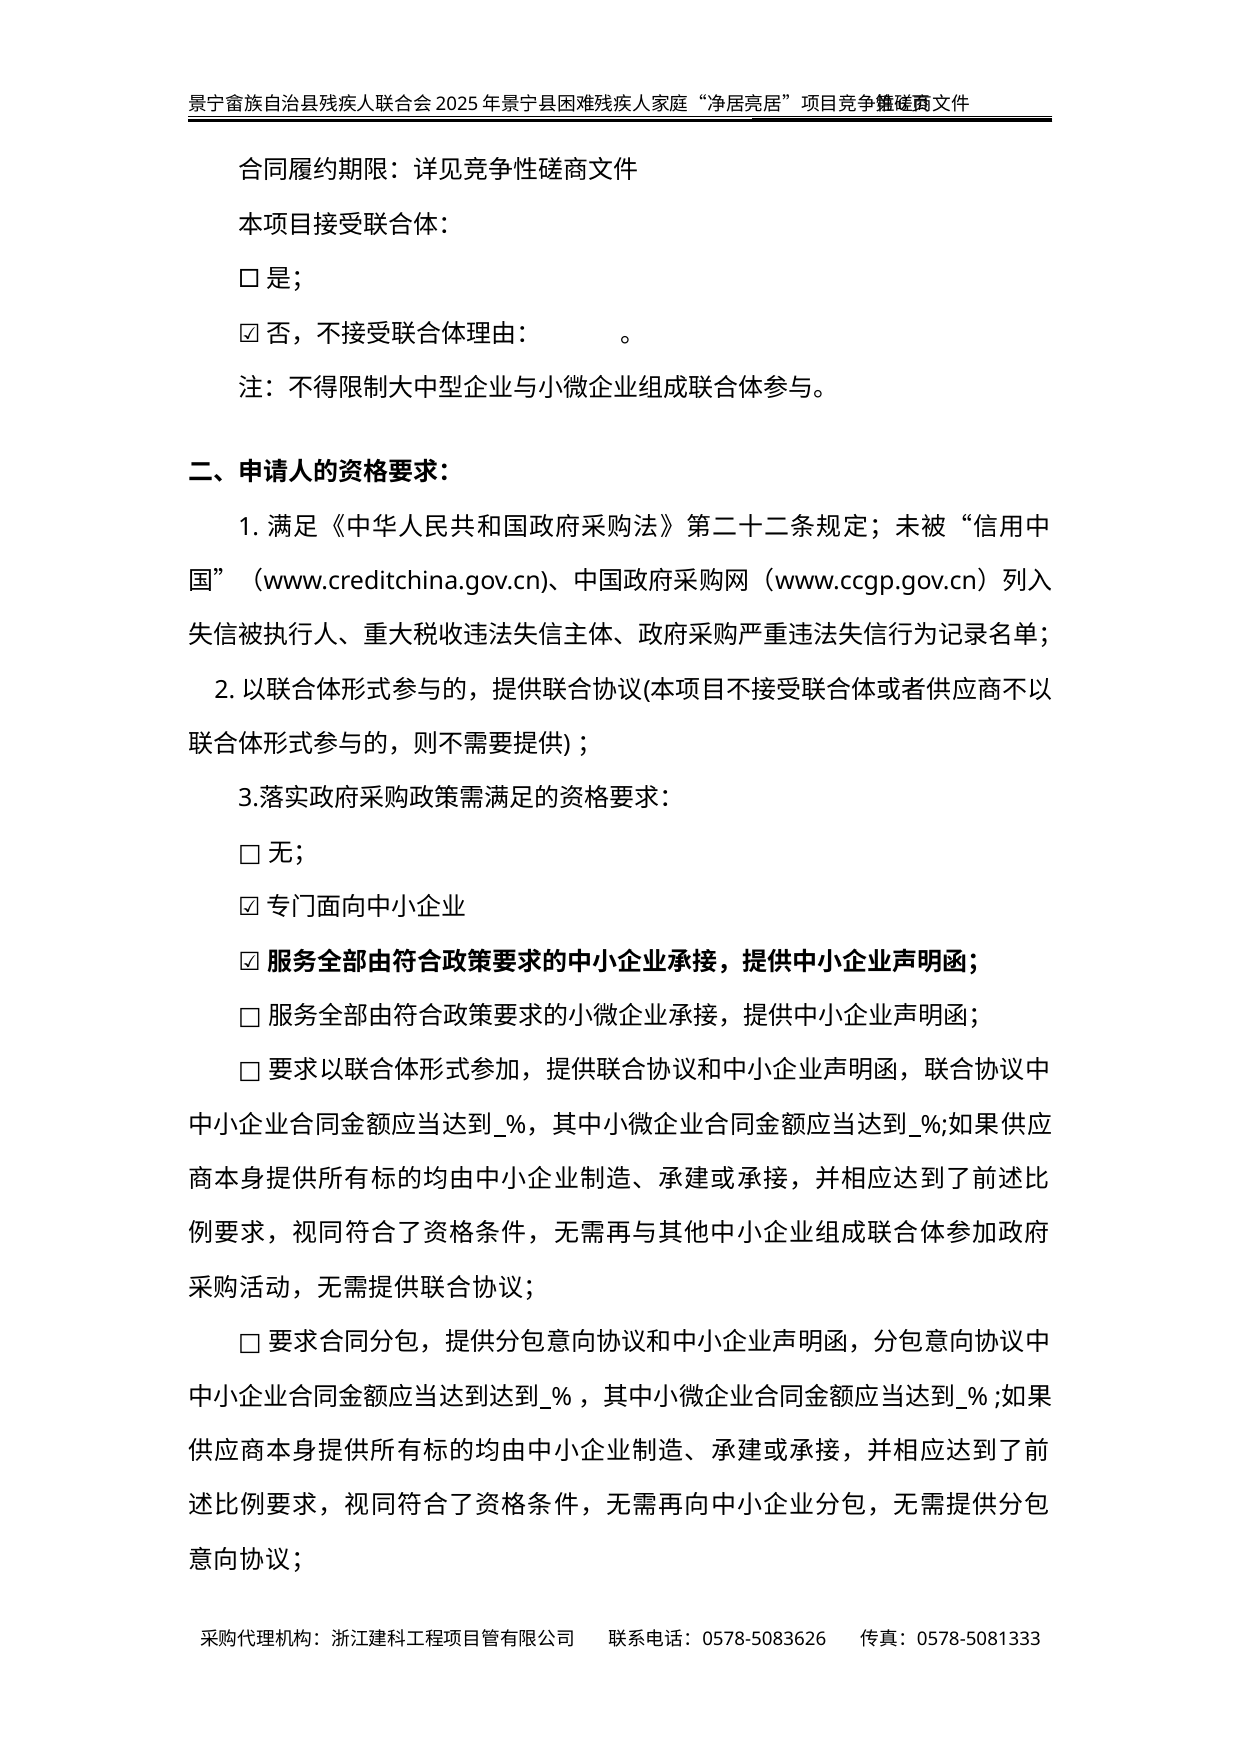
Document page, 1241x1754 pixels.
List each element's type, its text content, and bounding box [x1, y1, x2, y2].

text ☑ 专门面向中小企业 [188, 887, 1052, 923]
text □ 要求以联合体形式参加，提供联合协议和中小企业声明函，联合协议中中小企业合同金额应当达到 %，其中小微企业合同金额应当达到 %;如果供应商本身提供所有标的均由中小企业制造、承建或承接，并相应达到了前述比例要求，视同符合了资格条件，无需再与其他中小企业组成联合体参加政府采购活动，无需提供联合协议； [188, 1050, 1052, 1303]
text 注：不得限制大中型企业与小微企业组成联合体参与。 [188, 367, 1052, 404]
text 合同履约期限：详见竞争性磋商文件 [188, 150, 1052, 186]
text ☑ 服务全部由符合政策要求的中小企业承接，提供中小企业声明函； [188, 941, 1052, 977]
text □ 服务全部由符合政策要求的小微企业承接，提供中小企业声明函； [188, 995, 1052, 1032]
text 3.落实政府采购政策需满足的资格要求： [188, 778, 1052, 814]
text □ 要求合同分包，提供分包意向协议和中小企业声明函，分包意向协议中中小企业合同金额应当达到达到 % ，其中小微企业合同金额应当达到 % ;如果供应商本身提供所有标的均由中小企业制造、承建或承接，并相应达到了前述比例要求，视同符合了资格条件，无需再向中小企业分包，无需提供分包意向协议； [188, 1322, 1052, 1575]
text □ 无； [188, 832, 1052, 868]
text 本项目接受联合体： [188, 204, 1052, 241]
text 是； [188, 259, 1052, 295]
text 二、申请人的资格要求： [188, 452, 1052, 488]
text ☑ 否，不接受联合体理由： 。 [188, 313, 1052, 349]
text 1. 满足《中华人民共和国政府采购法》第二十二条规定；未被“信用中国”（www.creditchina.gov.cn)、中国政府采购网（www.ccgp.gov.cn）列入失信被执行人、重大税收违法失信主体、政府采购严重违法失信行为记录名单； [188, 506, 1052, 651]
text 2. 以联合体形式参与的，提供联合协议(本项目不接受联合体或者供应商不以联合体形式参与的，则不需要提供) ； [188, 669, 1052, 760]
